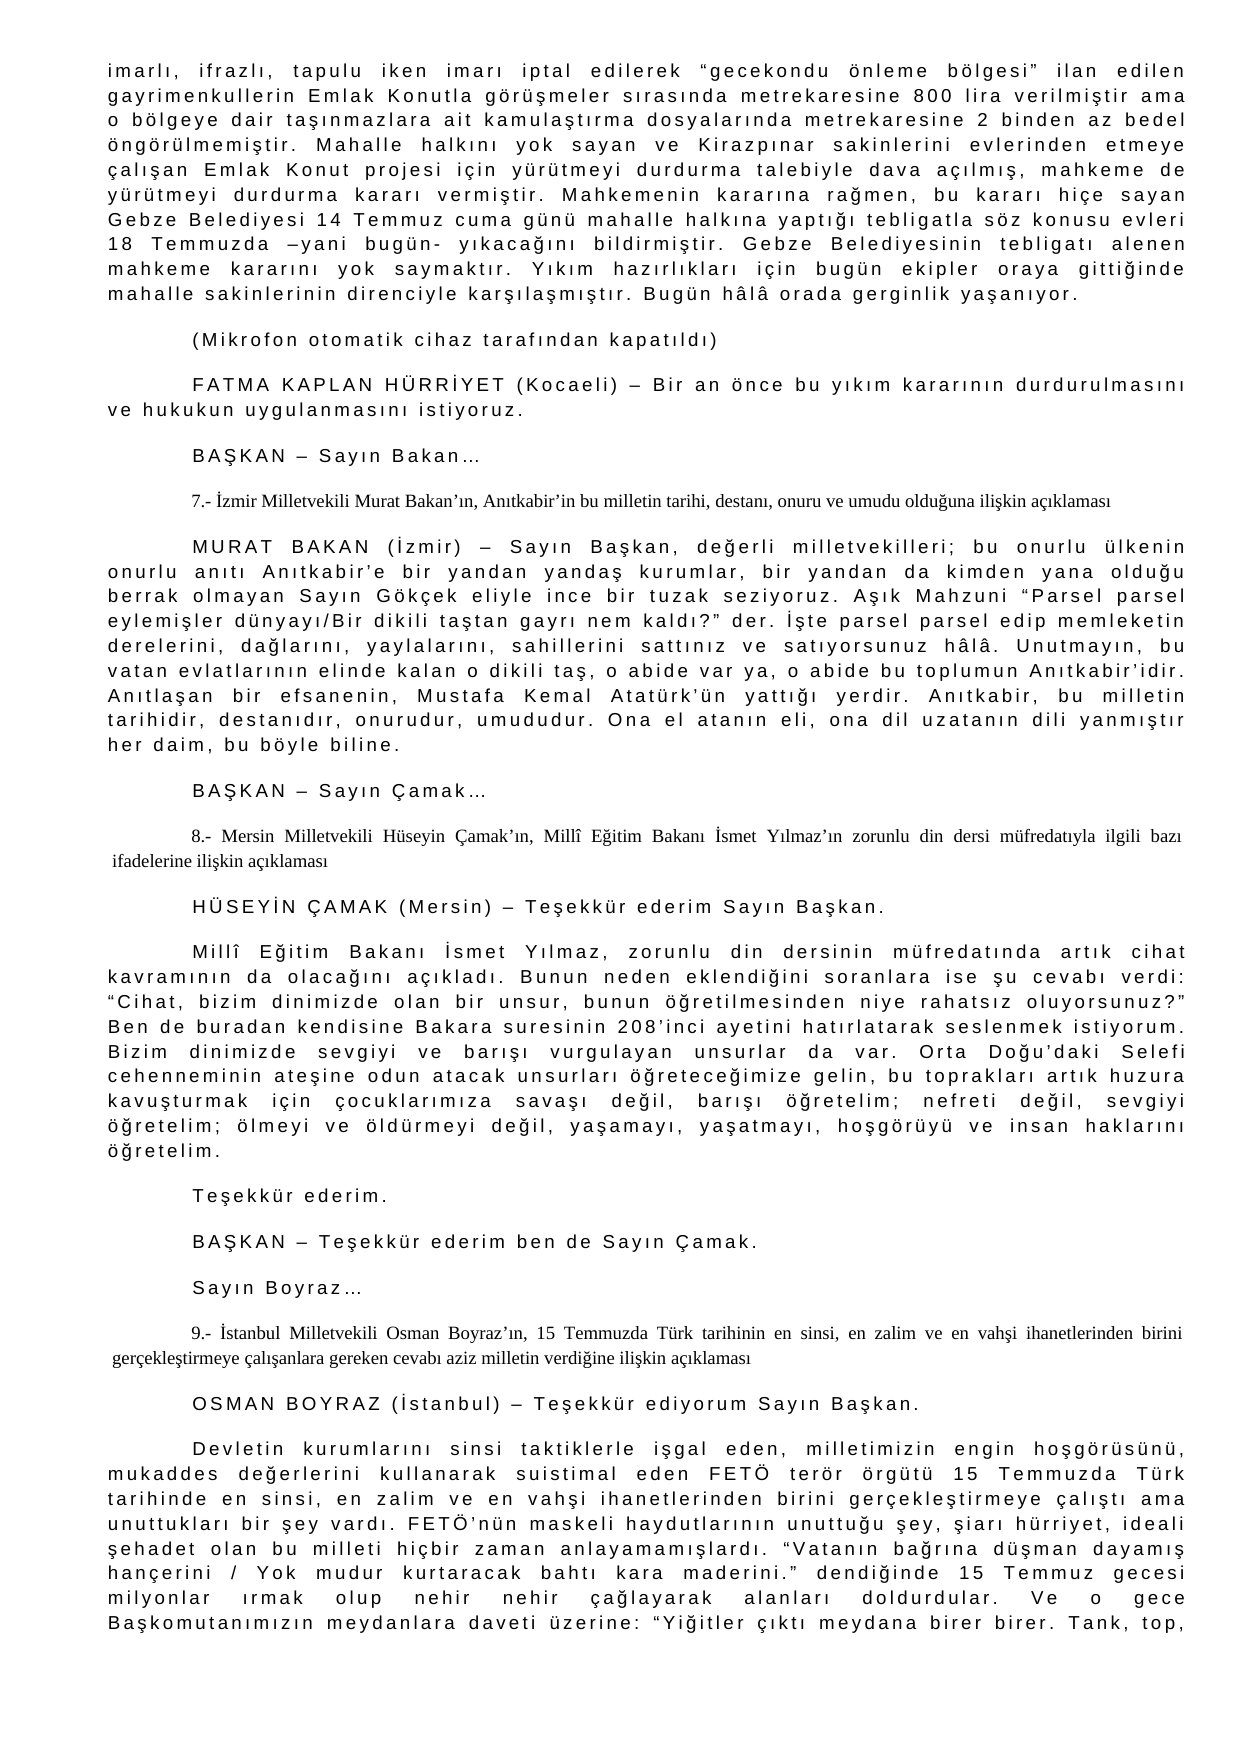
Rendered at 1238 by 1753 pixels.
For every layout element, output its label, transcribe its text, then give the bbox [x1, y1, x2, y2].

text MURAT BAKAN (İzmir) – Sayın Başkan, değerli milletvekilleri; bu onurlu ülkenin onurlu anıtı Anıtkabir’e bir yandan yandaş kurumlar, bir yandan da kimden yana olduğu berrak olmayan Sayın Gökçek eliyle ince bir tuzak seziyoruz. Aşık Mahzuni “Parsel parsel eylemişler dünyayı/Bir dikili taştan gayrı nem kaldı?” der. İşte parsel parsel edip memleketin derelerini, dağlarını, yaylalarını, sahillerini sattınız ve satıyorsunuz hâlâ. Unutmayın, bu vatan evlatlarının elinde kalan o dikili taş, o abide var ya, o abide bu toplumun Anıtkabir’idir. Anıtlaşan bir efsanenin, Mustafa Kemal Atatürk’ün yattığı yerdir. Anıtkabir, bu milletin tarihidir, destanıdır, onurudur, umududur. Ona el atanın eli, ona dil uzatanın dili yanmıştır her daim, bu böyle biline. [108, 536, 1186, 756]
text Teşekkür ederim. [108, 1185, 1186, 1207]
text HÜSEYİN ÇAMAK (Mersin) – Teşekkür ederim Sayın Başkan. [108, 896, 1186, 917]
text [108, 60, 1186, 304]
text 9.- İstanbul Milletvekili Osman Boyraz’ın, 15 Temmuzda Türk tarihinin en sinsi, en zalim ve en vahşi ihanetlerinden birini gerçekleştirmeye çalışanlara gereken cevabı aziz milletin verdiğine ilişkin açıklaması [112, 1322, 1184, 1368]
text Millî Eğitim Bakanı İsmet Yılmaz, zorunlu din dersinin müfredatında artık cihat kavramının da olacağını açıkladı. Bunun neden eklendiğini soranlara ise şu cevabı verdi: “Cihat, bizim dinimizde olan bir unsur, bunun öğretilmesinden niye rahatsız oluyorsunuz?” Ben de buradan kendisine Bakara suresinin 208’inci ayetini hatırlatarak seslenmek istiyorum. Bizim dinimizde sevgiyi ve barışı vurgulayan unsurlar da var. Orta Doğu’daki Selefi cehenneminin ateşine odun atacak unsurları öğreteceğimize gelin, bu toprakları artık huzura kavuşturmak için çocuklarımıza savaşı değil, barışı öğretelim; nefreti değil, sevgiyi öğretelim; ölmeyi ve öldürmeyi değil, yaşamayı, yaşatmayı, hoşgörüyü ve insan haklarını öğretelim. [108, 941, 1186, 1161]
text Sayın Boyraz… [108, 1277, 1186, 1298]
text 7.- İzmir Milletvekili Murat Bakan’ın, Anıtkabir’in bu milletin tarihi, destanı, onuru ve umudu olduğuna ilişkin açıklaması [112, 490, 1184, 512]
text FATMA KAPLAN HÜRRİYET (Kocaeli) – Bir an önce bu yıkım kararının durdurulmasını ve hukukun uygulanmasını istiyoruz. [108, 374, 1186, 420]
text OSMAN BOYRAZ (İstanbul) – Teşekkür ediyorum Sayın Başkan. [108, 1393, 1186, 1414]
text (Mikrofon otomatik cihaz tarafından kapatıldı) [108, 328, 1186, 350]
text 8.- Mersin Milletvekili Hüseyin Çamak’ın, Millî Eğitim Bakanı İsmet Yılmaz’ın zorunlu din dersi müfredatıyla ilgili bazı ifadelerine ilişkin açıklaması [112, 825, 1184, 872]
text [108, 1438, 1186, 1633]
text BAŞKAN – Teşekkür ederim ben de Sayın Çamak. [108, 1231, 1186, 1252]
text BAŞKAN – Sayın Bakan… [108, 444, 1186, 466]
text BAŞKAN – Sayın Çamak… [108, 780, 1186, 801]
